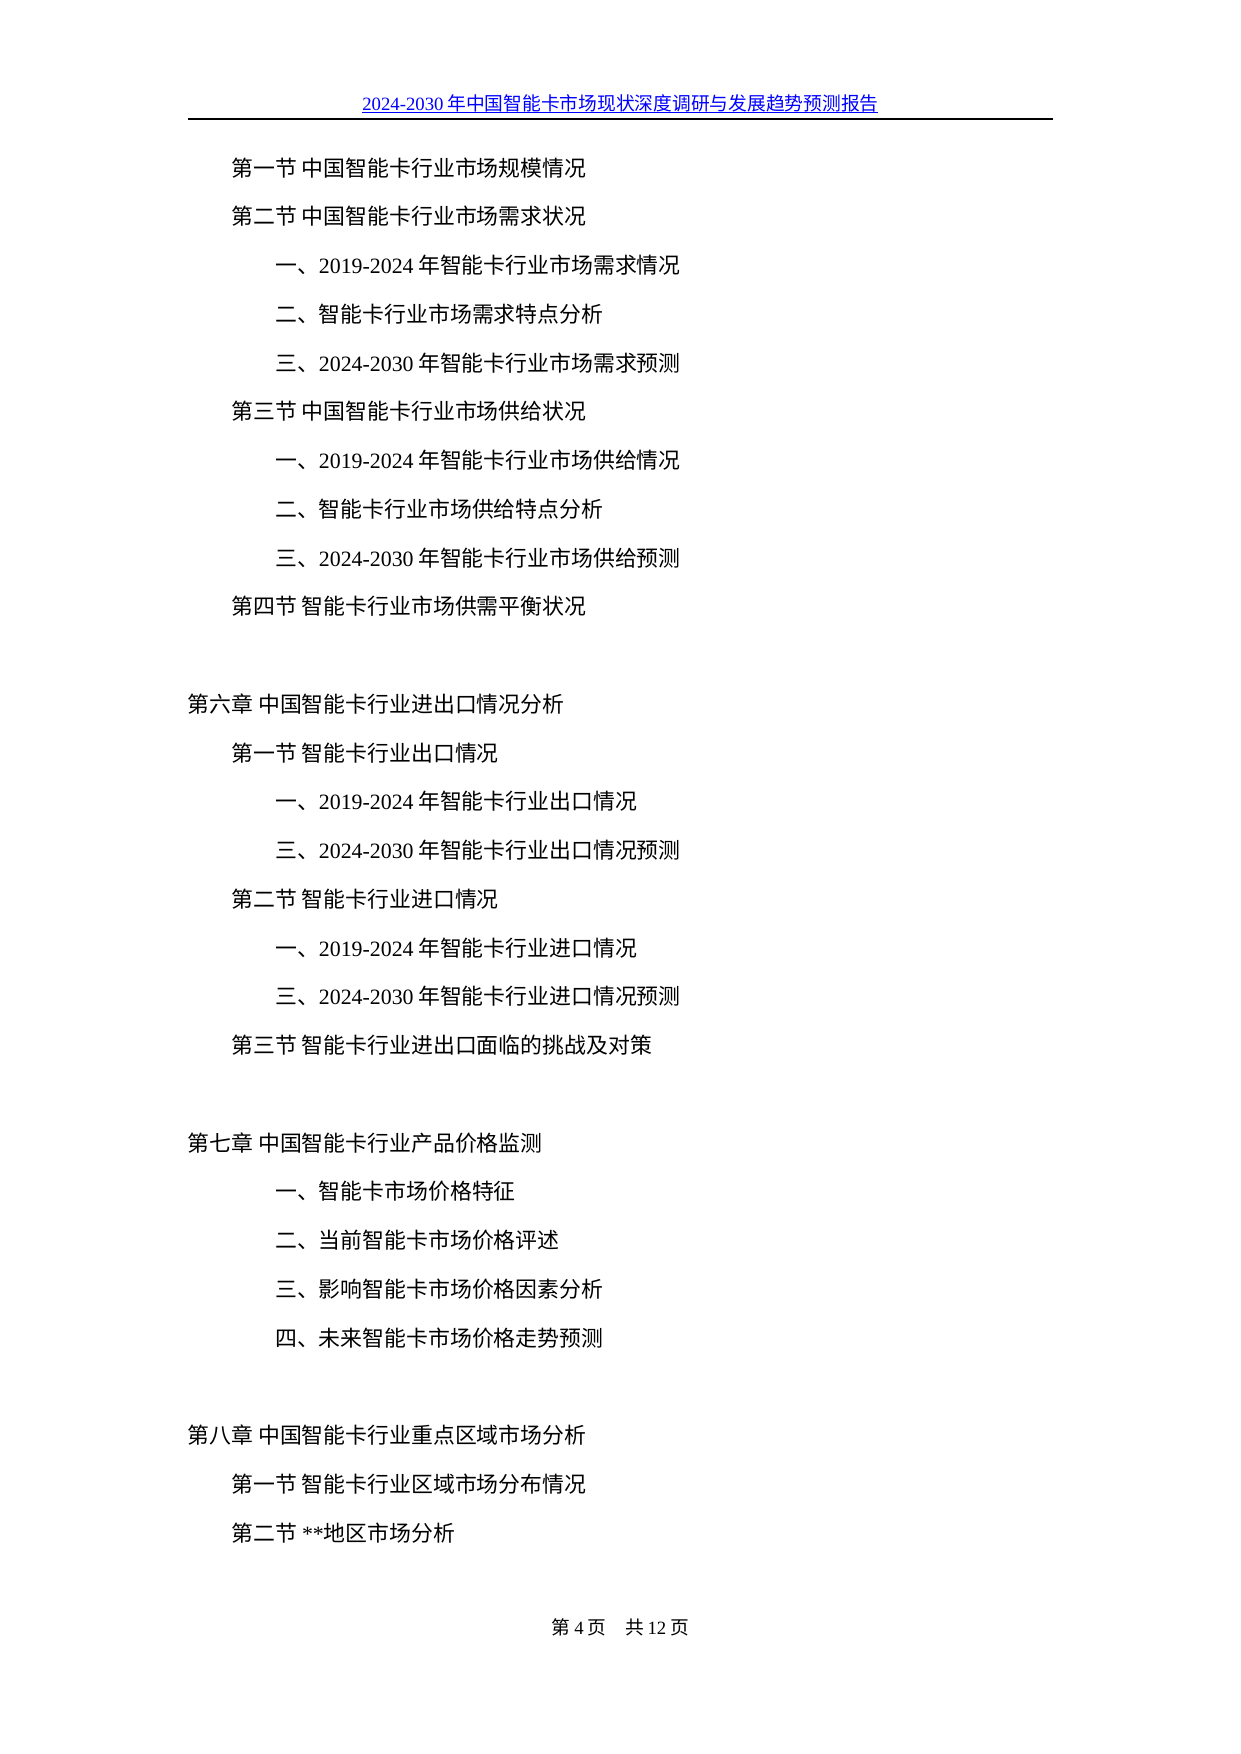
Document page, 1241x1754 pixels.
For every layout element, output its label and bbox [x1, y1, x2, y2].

text [187, 150, 1053, 1548]
